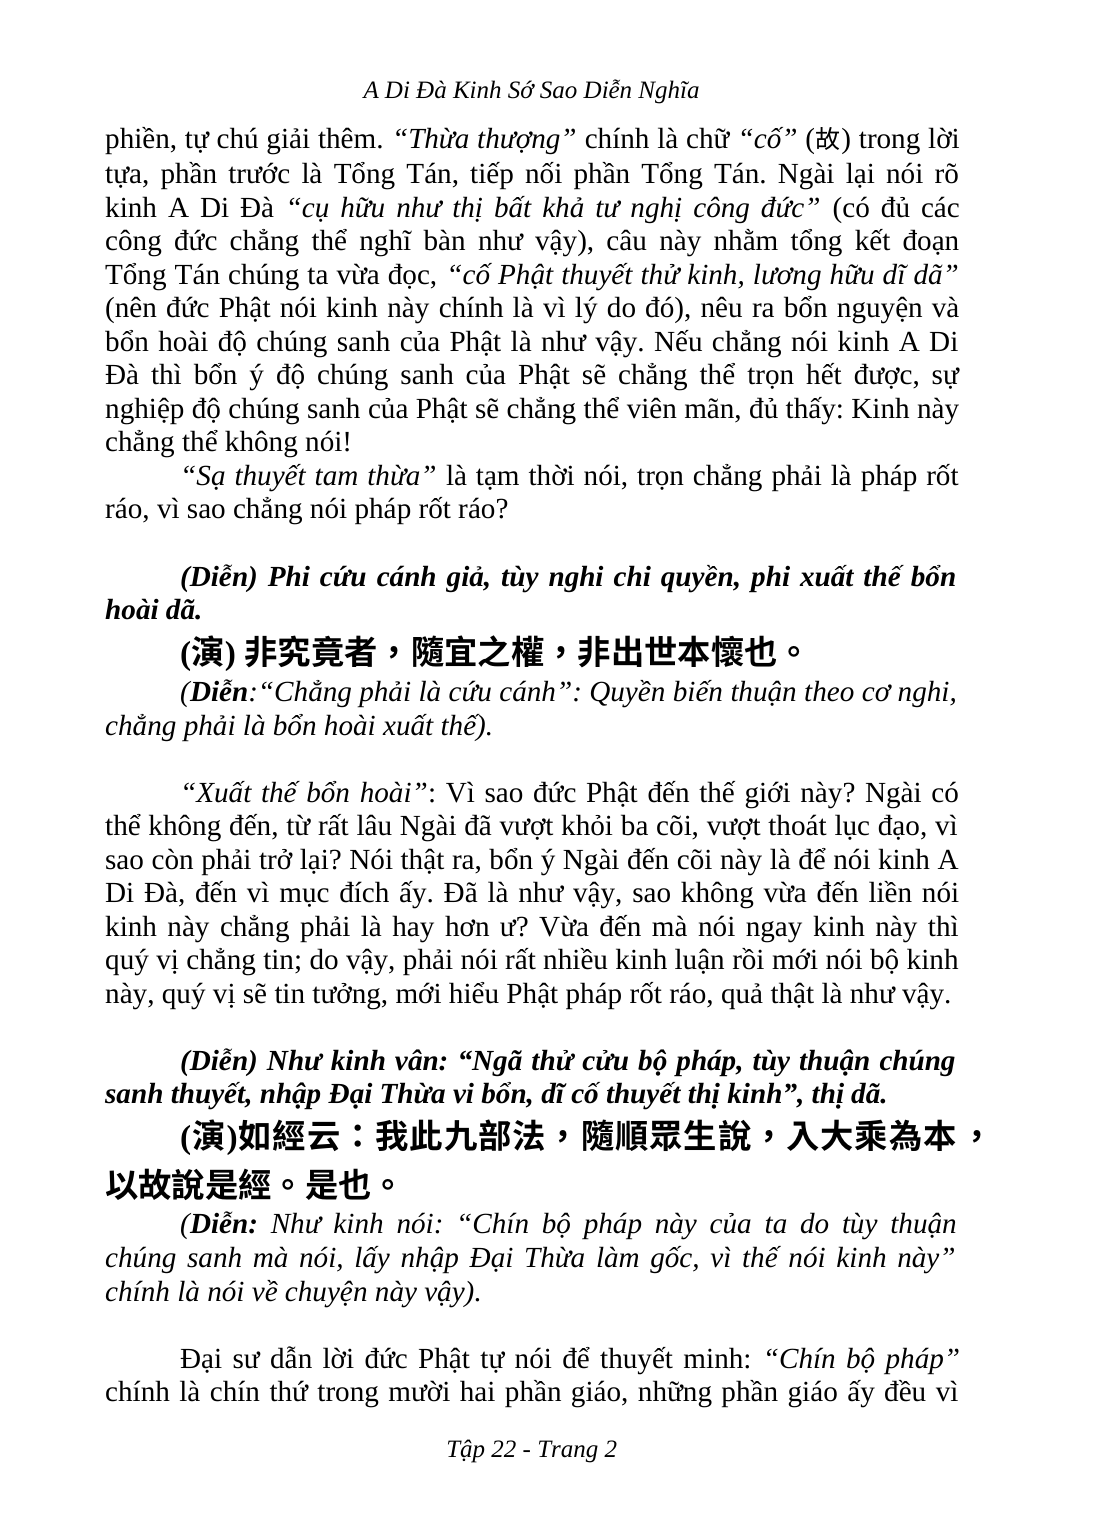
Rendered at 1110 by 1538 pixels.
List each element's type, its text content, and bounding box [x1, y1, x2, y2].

text “Sạ thuyết tam thừa” là tạm thời nói, trọn chẳng phải là pháp rốt ráo, vì sao chẳng nói pháp rốt ráo? [105, 458, 960, 525]
text (Diễn:“Chẳng phải là cứu cánh”: Quyền biến thuận theo cơ nghi, chẳng phải là bổn hoài xuất thế). [105, 674, 960, 741]
text (演)如經云：我此九部法，隨順眾生說，入大乘為本，以故說是經。是也。 [105, 1110, 960, 1207]
text (演) 非究竟者，隨宜之權，非出世本懷也。 [105, 626, 960, 674]
text (Diễn) Như kinh vân: “Ngã thử cửu bộ pháp, tùy thuận chúng sanh thuyết, nhập Đại Thừa vi bổn, dĩ cố thuyết thị kinh”, thị dã. [105, 1043, 960, 1110]
text (Diễn) Phi cứu cánh giả, tùy nghi chi quyền, phi xuất thế bổn hoài dã. [105, 559, 960, 626]
text (Diễn: Như kinh nói: “Chín bộ pháp này của ta do tùy thuận chúng sanh mà nói, lấy nhập Đại Thừa làm gốc, vì thế nói kinh này” chính là nói về chuyện này vậy). [105, 1207, 960, 1307]
text “Xuất thế bổn hoài”: Vì sao đức Phật đến thế giới này? Ngài có thể không đến, từ rất lâu Ngài đã vượt khỏi ba cõi, vượt thoát lục đạo, vì sao còn phải trở lại? Nói thật ra, bổn ý Ngài đến cõi này là để nói kinh A Di Đà, đến vì mục đích ấy. Đã là như vậy, sao không vừa đến liền nói kinh này chẳng phải là hay hơn ư? Vừa đến mà nói ngay kinh này thì quý vị chẳng tin; do vậy, phải nói rất nhiều kinh luận rồi mới nói bộ kinh này, quý vị sẽ tin tưởng, mới hiểu Phật pháp rốt ráo, quả thật là như vậy. [105, 775, 960, 1009]
